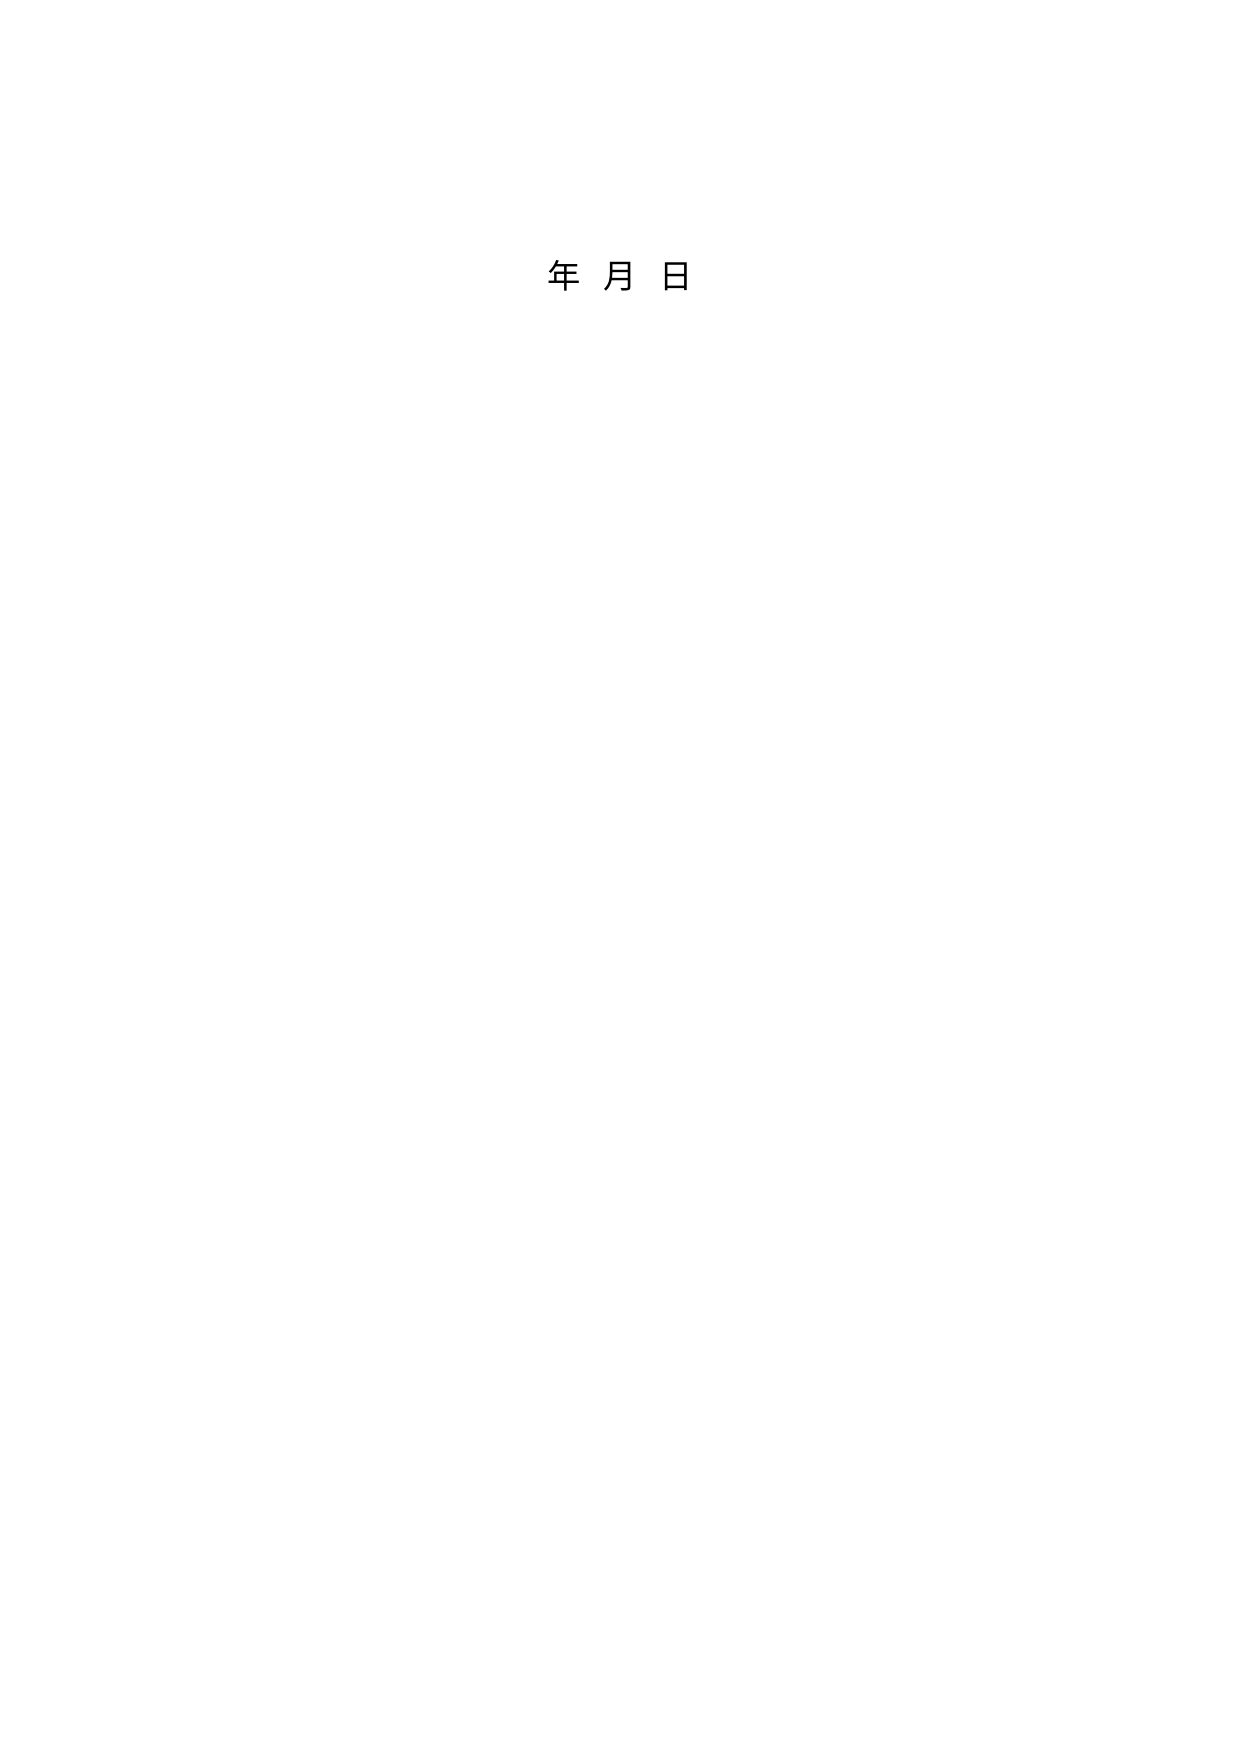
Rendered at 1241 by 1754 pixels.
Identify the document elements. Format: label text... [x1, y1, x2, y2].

text 年 月 日 [187, 250, 1053, 298]
